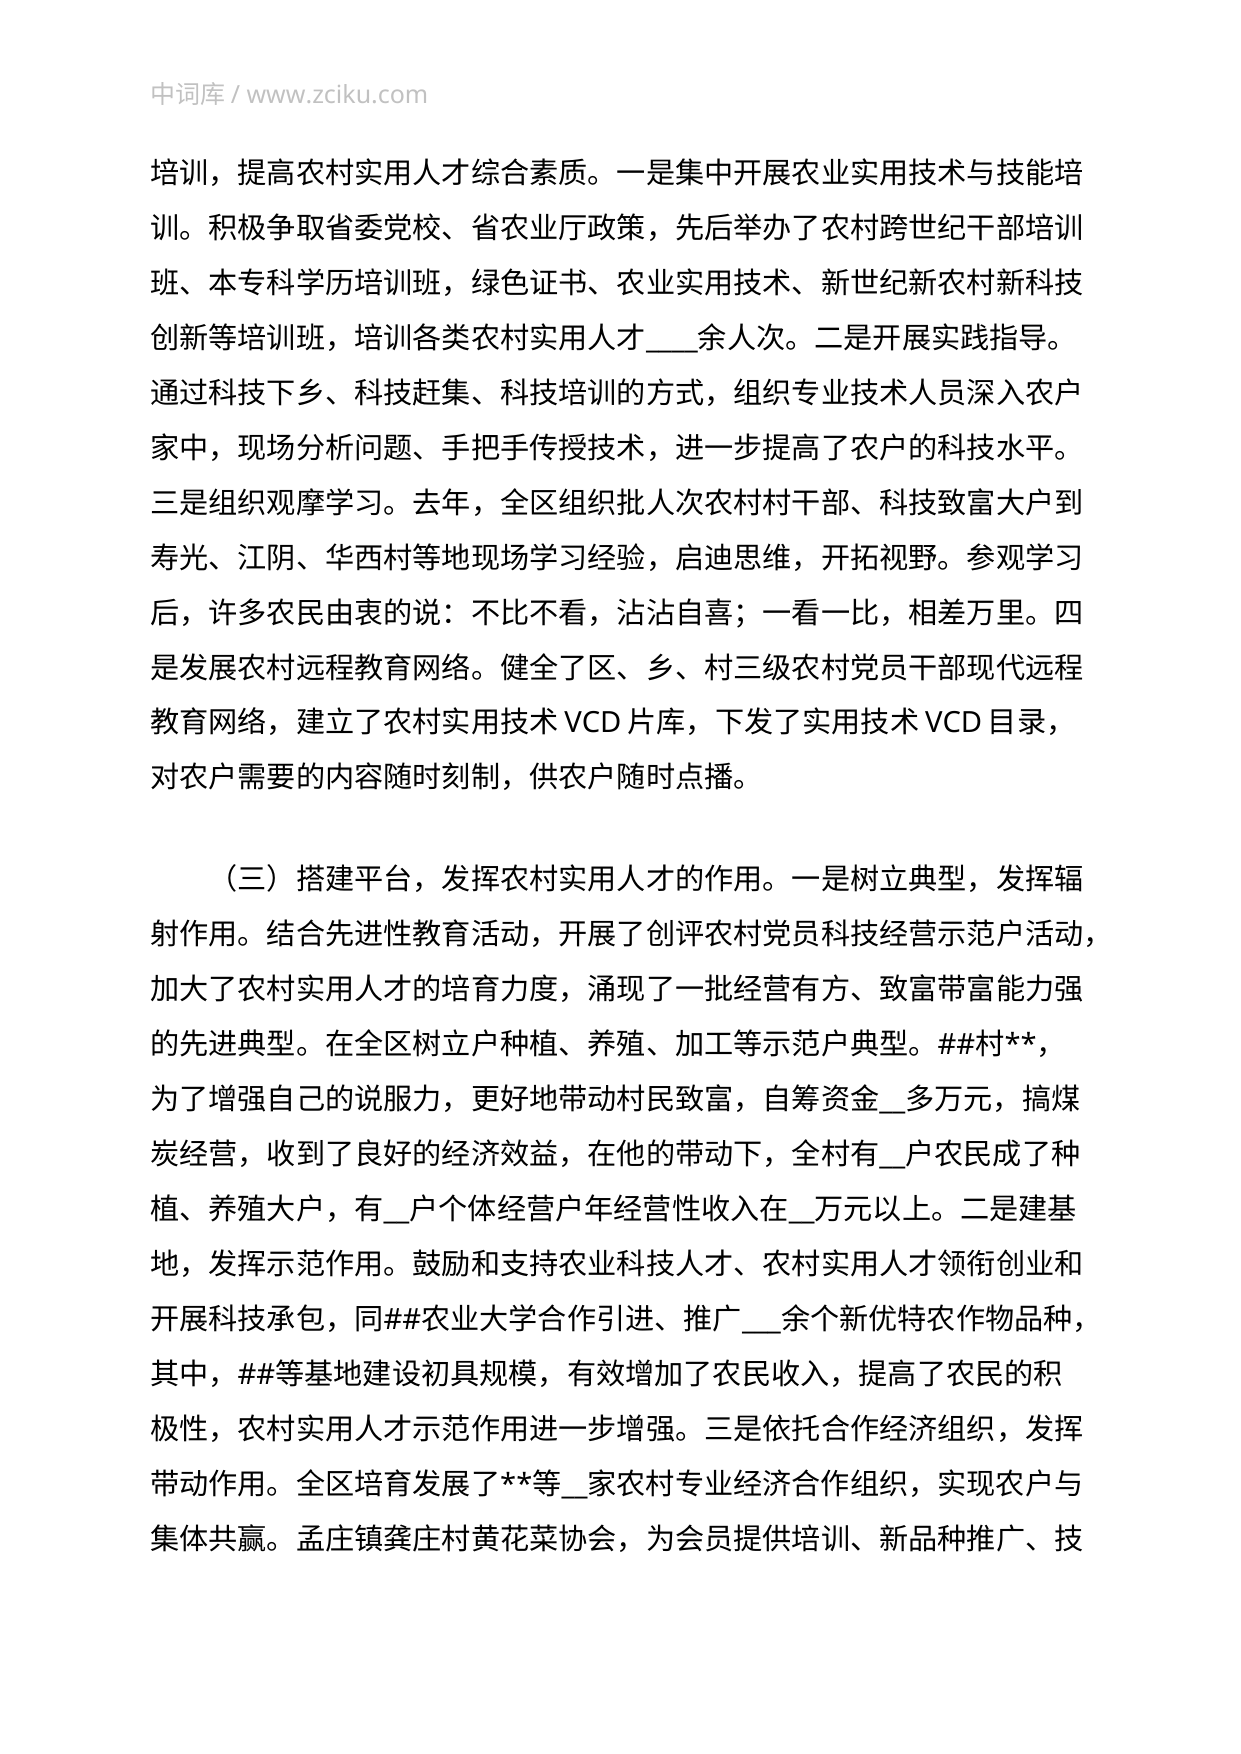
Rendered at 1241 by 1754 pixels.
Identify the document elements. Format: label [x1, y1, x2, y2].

text [150, 150, 1090, 796]
text [150, 856, 1090, 1558]
